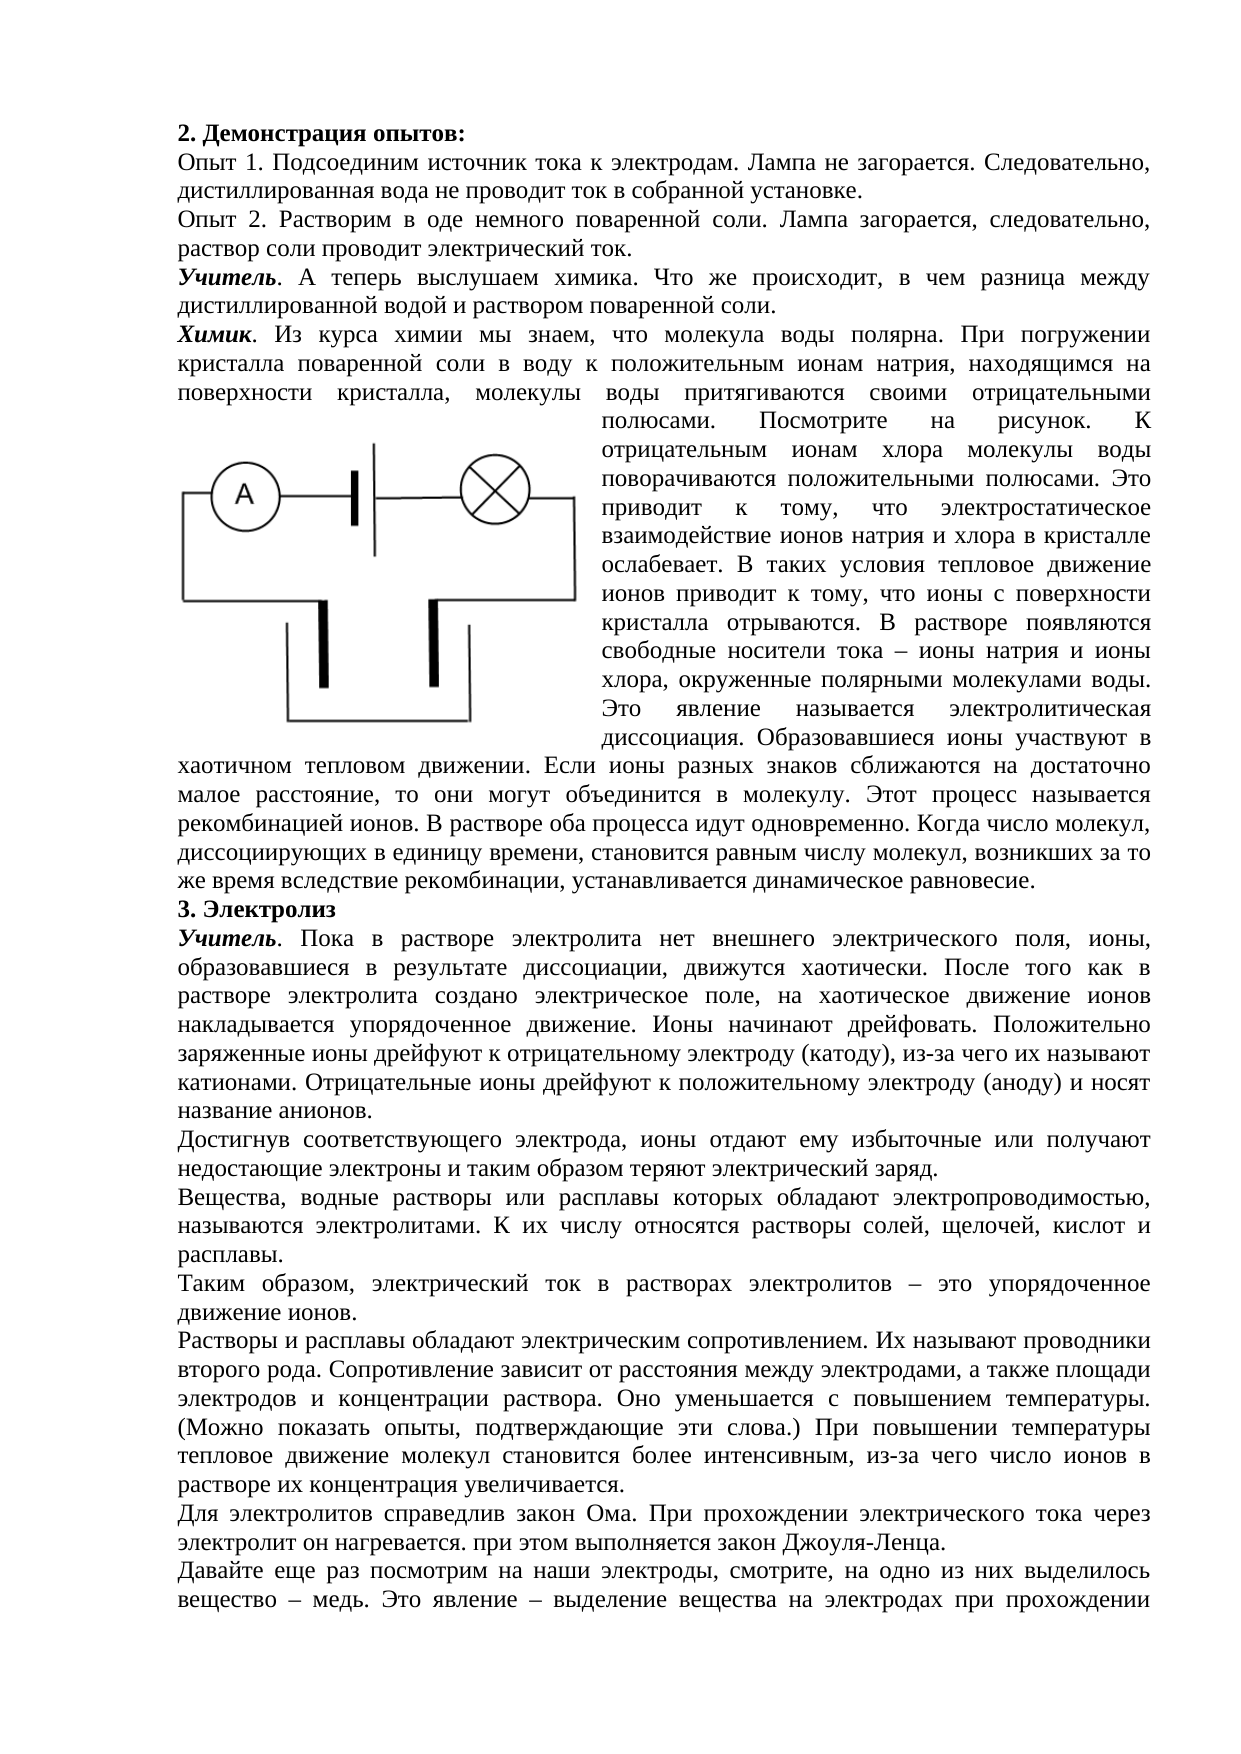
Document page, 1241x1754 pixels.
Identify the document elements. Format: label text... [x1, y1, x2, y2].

text Растворы и расплавы обладают электрическим сопротивлением. Их называют проводники второго рода. Сопротивление зависит от расстояния между электродами, а также площади электродов и концентрации раствора. Оно уменьшается с повышением температуры. (Можно показать опыты, подтверждающие эти слова.) При повышении температуры тепловое движение молекул становится более интенсивным, из-за чего число ионов в растворе их концентрация увеличивается. [177, 1326, 1152, 1498]
text Учитель. Пока в растворе электролита нет внешнего электрического поля, ионы, образовавшиеся в результате диссоциации, движутся хаотически. После того как в растворе электролита создано электрическое поле, на хаотическое движение ионов накладывается упорядоченное движение. Ионы начинают дрейфовать. Положительно заряженные ионы дрейфуют к отрицательному электроду (катоду), из-за чего их называют катионами. Отрицательные ионы дрейфуют к положительному электроду (аноду) и носят название анионов. [177, 923, 1152, 1124]
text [177, 1556, 1152, 1613]
picture [173, 432, 583, 730]
text Опыт 1. Подсоединим источник тока к электродам. Лампа не загорается. Следовательно, дистиллированная вода не проводит ток в собранной установке. [177, 147, 1152, 204]
text 2. Демонстрация опытов: [177, 118, 1152, 147]
text 3. Электролиз [177, 894, 1152, 923]
text Учитель. А теперь выслушаем химика. Что же происходит, в чем разница между дистиллированной водой и раствором поваренной соли. [177, 262, 1152, 319]
text Опыт 2. Растворим в оде немного поваренной соли. Лампа загорается, следовательно, раствор соли проводит электрический ток. [177, 204, 1152, 262]
text Вещества, водные растворы или расплавы которых обладают электропроводимостью, называются электролитами. К их числу относятся растворы солей, щелочей, кислот и расплавы. [177, 1182, 1152, 1268]
text Достигнув соответствующего электрода, ионы отдают ему избыточные или получают недостающие электроны и таким образом теряют электрический заряд. [177, 1124, 1152, 1182]
text Таким образом, электрический ток в растворах электролитов – это упорядоченное движение ионов. [177, 1268, 1152, 1326]
text Химик. Из курса химии мы знаем, что молекула воды полярна. При погружении кристалла поваренной соли в воду к положительным ионам натрия, находящимся на поверхности кристалла, молекулы воды притягиваются своими отрицательными полюсами. Посмотрите на рисунок. К отрицательным ионам хлора молекулы воды поворачиваются положительными полюсами. Это приводит к тому, что электростатическое взаимодействие ионов натрия и хлора в кристалле ослабевает. В таких условия тепловое движение ионов приводит к тому, что ионы с поверхности кристалла отрываются. В растворе появляются свободные носители тока – ионы натрия и ионы хлора, окруженные полярными молекулами воды. Это явление называется электролитическая диссоциация. Образовавшиеся ионы участвуют в хаотичном тепловом движении. Если ионы разных знаков сближаются на достаточно малое расстояние, то они могут объединится в молекулу. Этот процесс называется рекомбинацией ионов. В растворе оба процесса идут одновременно. Когда число молекул, диссоциирующих в единицу времени, становится равным числу молекул, возникших за то же время вследствие рекомбинации, устанавливается динамическое равновесие. [177, 319, 1152, 894]
text Для электролитов справедлив закон Ома. При прохождении электрического тока через электролит он нагревается. при этом выполняется закон Джоуля-Ленца. [177, 1498, 1152, 1556]
